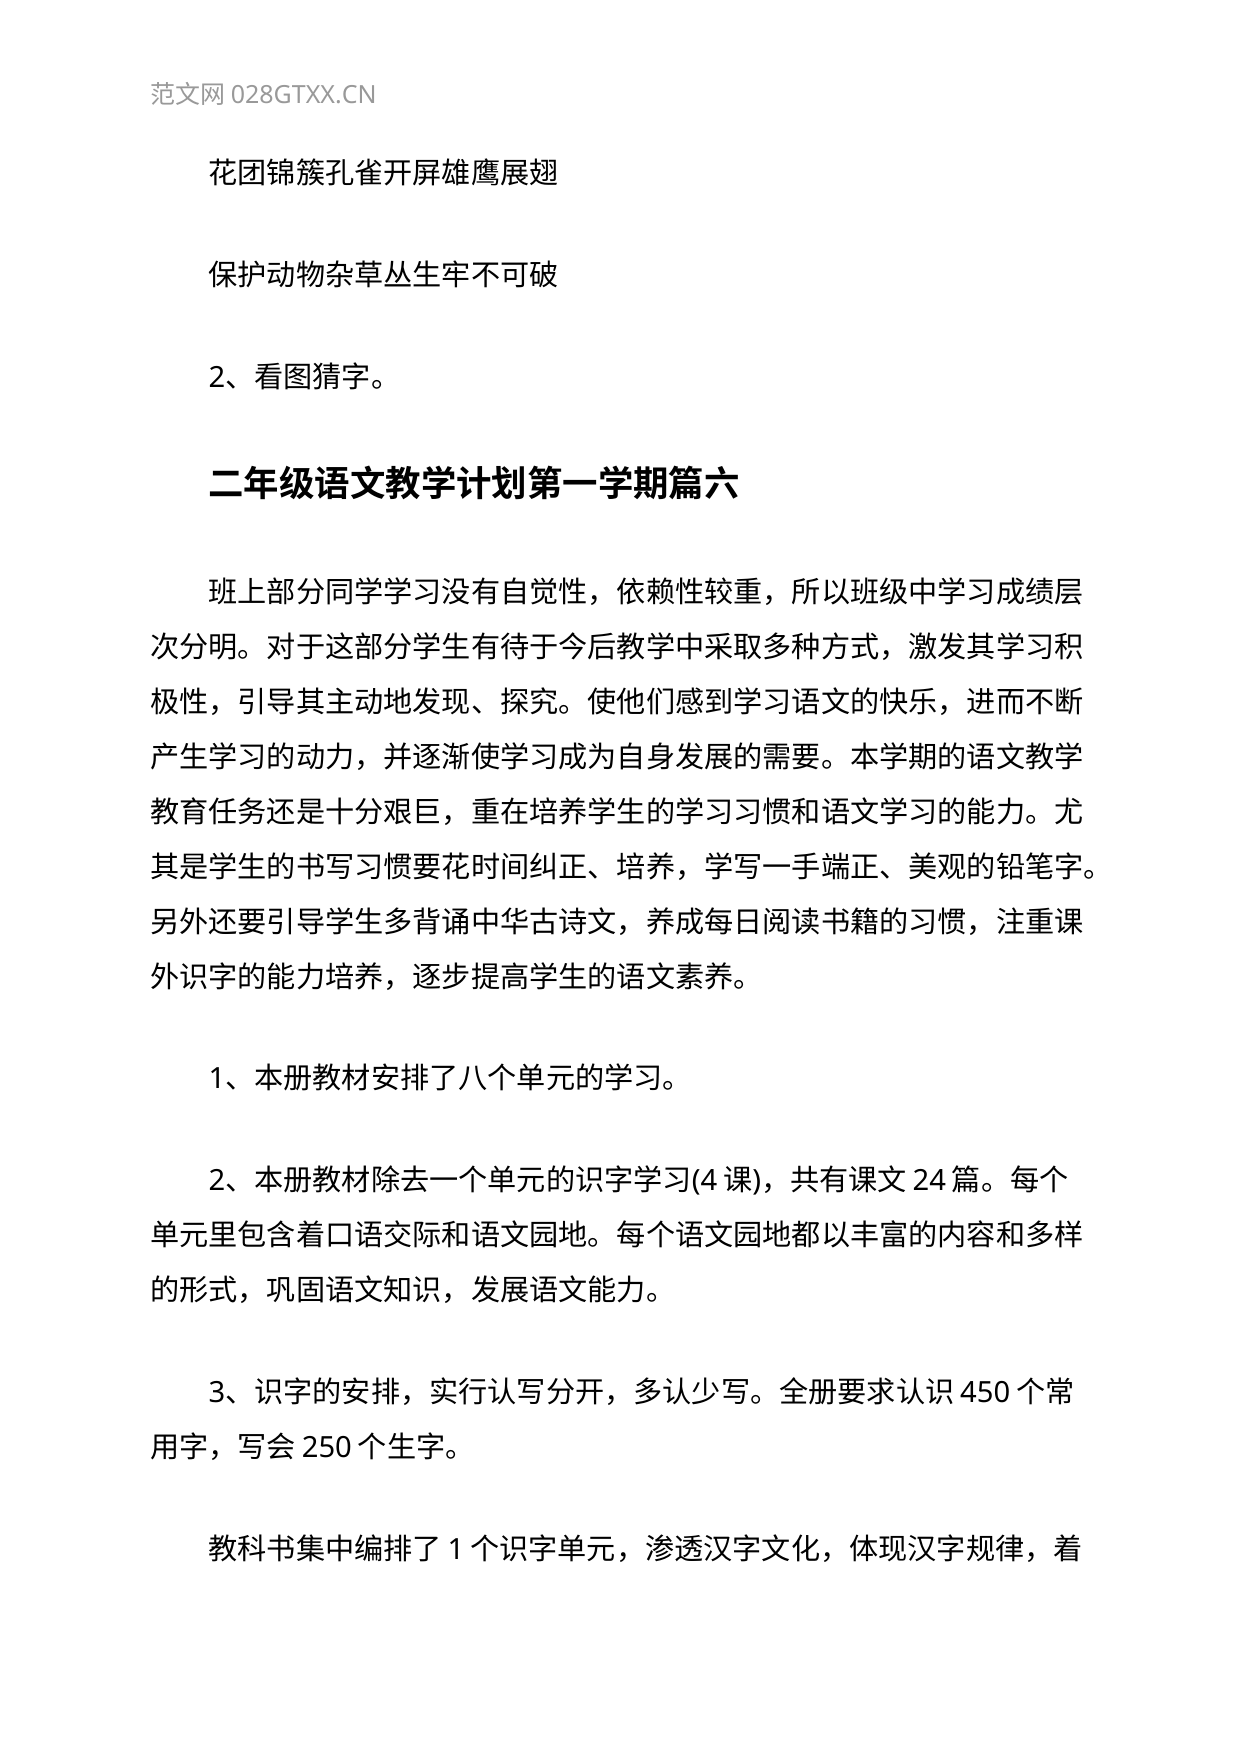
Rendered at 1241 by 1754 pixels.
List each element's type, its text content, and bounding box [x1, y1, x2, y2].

text 二年级语文教学计划第一学期篇六 [150, 456, 1090, 507]
text 班上部分同学学习没有自觉性，依赖性较重，所以班级中学习成绩层次分明。对于这部分学生有待于今后教学中采取多种方式，激发其学习积极性，引导其主动地发现、探究。使他们感到学习语文的快乐，进而不断产生学习的动力，并逐渐使学习成为自身发展的需要。本学期的语文教学教育任务还是十分艰巨，重在培养学生的学习习惯和语文学习的能力。尤其是学生的书写习惯要花时间纠正、培养，学写一手端正、美观的铅笔字。另外还要引导学生多背诵中华古诗文，养成每日阅读书籍的习惯，注重课外识字的能力培养，逐步提高学生的语文素养。 [150, 569, 1090, 996]
text 3、识字的安排，实行认写分开，多认少写。全册要求认识450个常用字，写会250个生字。 [150, 1369, 1090, 1466]
text 2、看图猜字。 [150, 353, 1090, 396]
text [150, 1526, 1090, 1568]
text 花团锦簇孔雀开屏雄鹰展翅 [150, 150, 1090, 192]
text 1、本册教材安排了八个单元的学习。 [150, 1055, 1090, 1097]
text 保护动物杂草丛生牢不可破 [150, 252, 1090, 294]
text 2、本册教材除去一个单元的识字学习(4课)，共有课文24篇。每个单元里包含着口语交际和语文园地。每个语文园地都以丰富的内容和多样的形式，巩固语文知识，发展语文能力。 [150, 1157, 1090, 1309]
